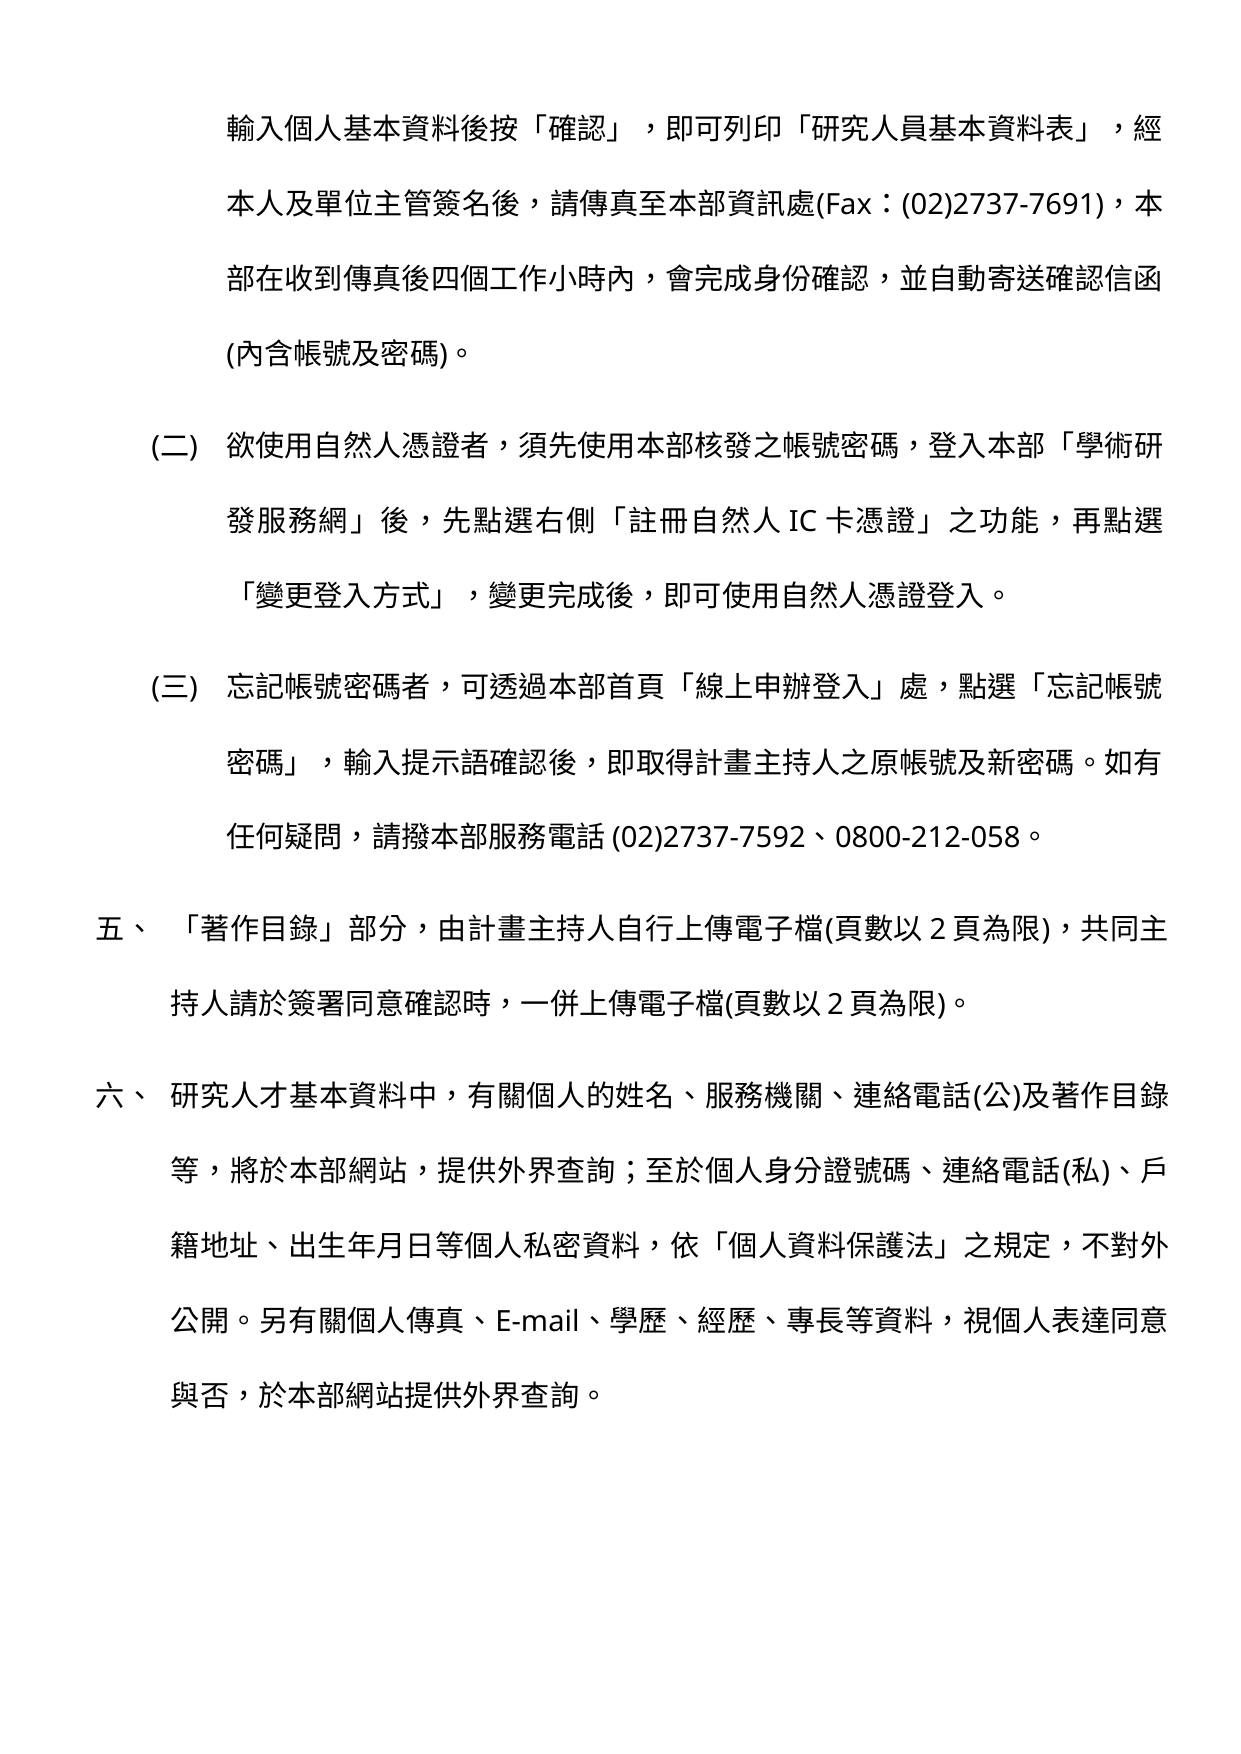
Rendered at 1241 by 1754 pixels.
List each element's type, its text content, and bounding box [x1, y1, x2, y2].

list 研究人才基本資料中，有關個人的姓名、服務機關、連絡電話(公)及著作目錄等，將於本部網站，提供外界查詢；至於個人身分證號碼、連絡電話(私)、戶籍地址、出生年月日等個人私密資料，依「個人資料保護法」之規定，不對外公開。另有關個人傳真、E-mail、學歷、經歷、專長等資料，視個人表達同意與否，於本部網站提供外界查詢。 [96, 1056, 1169, 1431]
list 忘記帳號密碼者，可透過本部首頁「線上申辦登入」處，點選「忘記帳號密碼」，輸入提示語確認後，即取得計畫主持人之原帳號及新密碼。如有任何疑問，請撥本部服務電話 (02)2737-7592、0800-212-058。 [151, 648, 1163, 873]
list 「著作目錄」部分，由計畫主持人自行上傳電子檔(頁數以2頁為限)，共同主持人請於簽署同意確認時，一併上傳電子檔(頁數以2頁為限)。 [96, 889, 1169, 1039]
list 欲使用自然人憑證者，須先使用本部核發之帳號密碼，登入本部「學術研發服務網」後，先點選右側「註冊自然人IC卡憑證」之功能，再點選「變更登入方式」，變更完成後，即可使用自然人憑證登入。 [151, 406, 1163, 631]
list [151, 89, 1163, 389]
